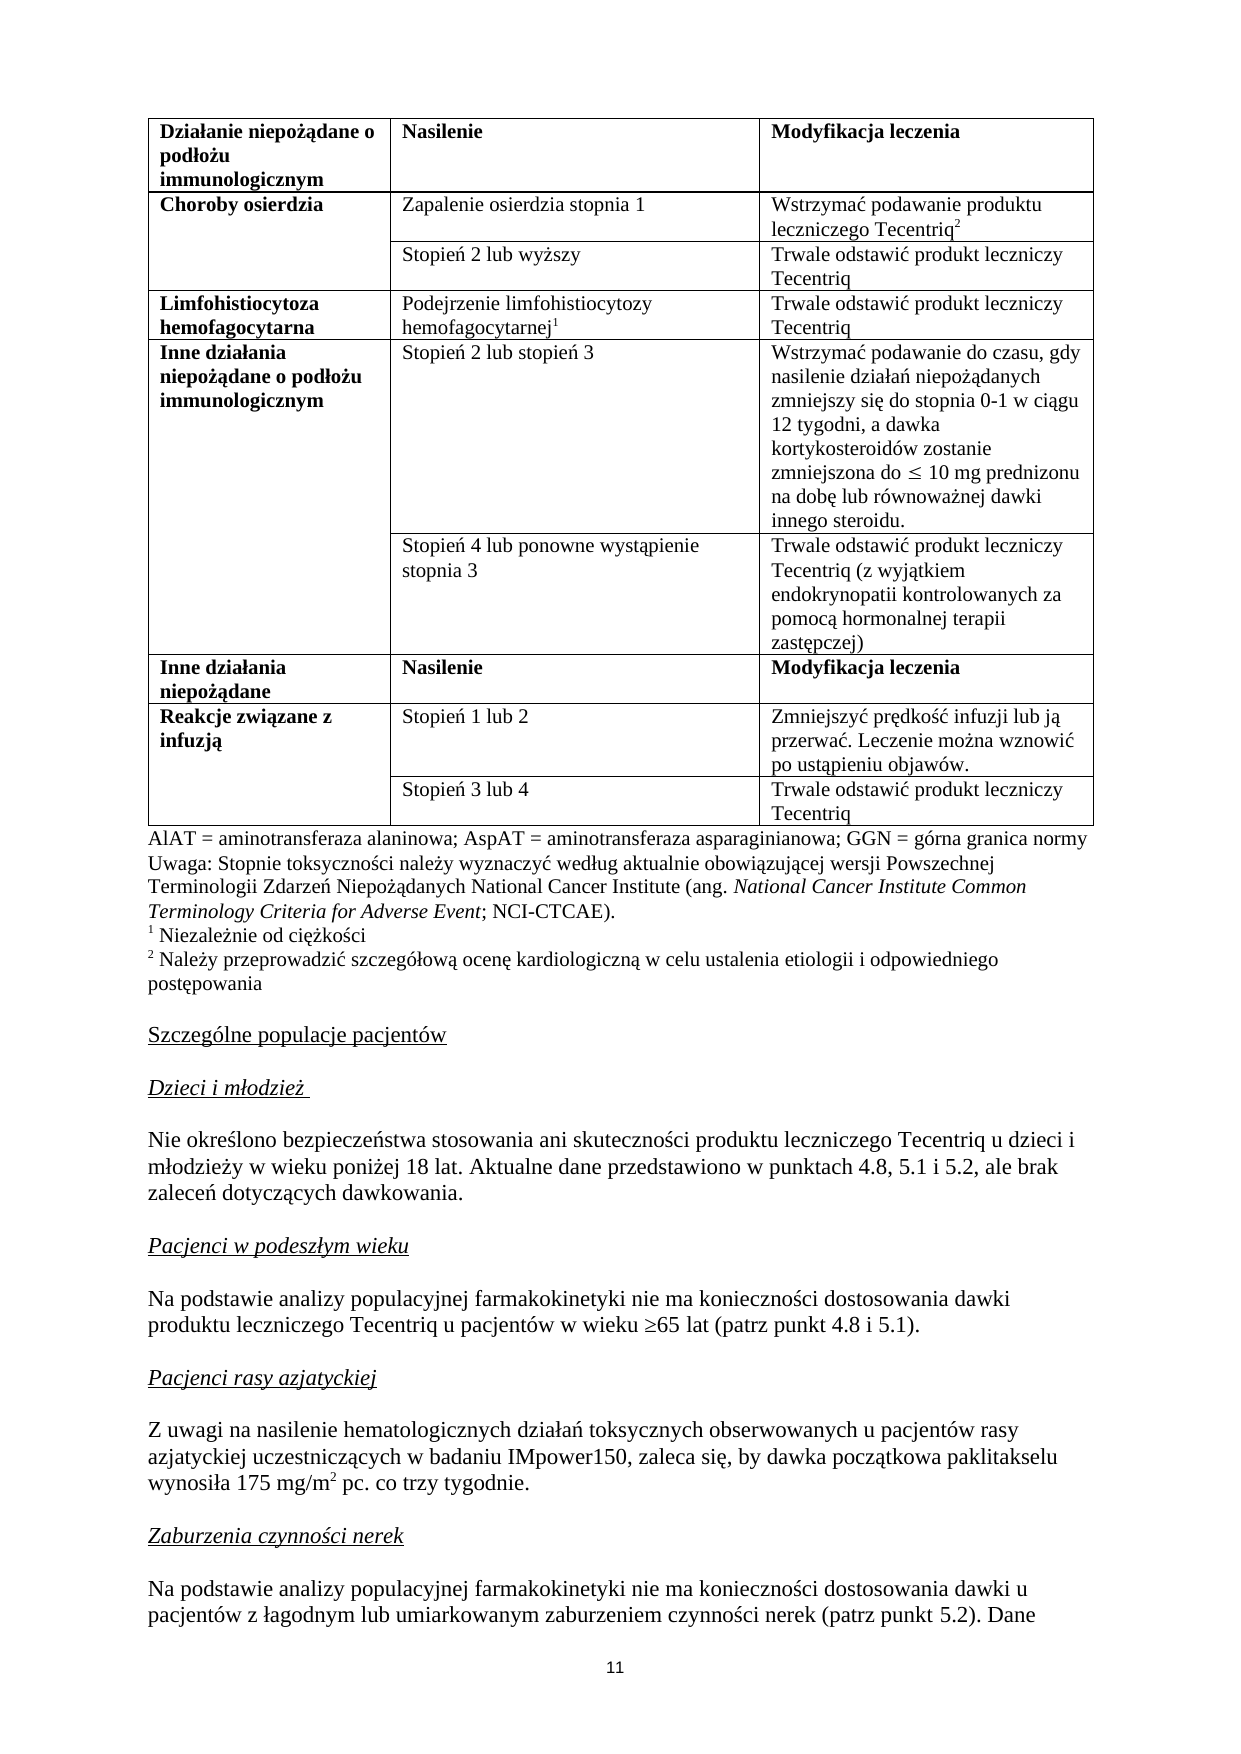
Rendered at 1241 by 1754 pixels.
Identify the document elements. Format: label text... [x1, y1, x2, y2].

table_cell Zmniejszyć prędkość infuzji lub ją przerwać. Leczenie można wznowić po ustąpieniu objawów. [760, 704, 1093, 776]
table_cell Nasilenie [391, 655, 759, 703]
text Na podstawie analizy populacyjnej farmakokinetyki nie ma konieczności dostosowania dawki produktu leczniczego Tecentriq u pacjentów w wieku ≥65 lat (patrz punkt 4.8 i 5.1). [148, 1285, 1092, 1337]
table_cell Stopień 3 lub 4 [391, 777, 759, 825]
table_cell Modyfikacja leczenia [760, 655, 1093, 703]
text 2 Należy przeprowadzić szczegółową ocenę kardiologiczną w celu ustalenia etiologii i odpowiedniego postępowania [148, 947, 1092, 995]
table_cell Trwale odstawić produkt leczniczy Tecentriq [760, 291, 1093, 339]
table_cell Zapalenie osierdzia stopnia 1 [391, 193, 759, 241]
table_cell Stopień 2 lub wyższy [391, 242, 759, 290]
table_cell Reakcje związane z infuzją [149, 704, 390, 825]
table_cell Inne działania niepożądane o podłożu immunologicznym [149, 340, 390, 654]
table_cell Stopień 2 lub stopień 3 [391, 340, 759, 532]
table_cell Wstrzymać podawanie do czasu, gdy nasilenie działań niepożądanych zmniejszy się do stopnia 0-1 w ciągu 12 tygodni, a dawka kortykosteroidów zostanie zmniejszona do 10 mg prednizonu na dobę lub równoważnej dawki innego steroidu. [760, 340, 1093, 532]
table_cell Stopień 4 lub ponowne wystąpienie stopnia 3 [391, 534, 759, 654]
text Szczególne populacje pacjentów [148, 1021, 1092, 1047]
table_cell Limfohistiocytoza hemofagocytarna [149, 291, 390, 339]
table_cell Trwale odstawić produkt leczniczy Tecentriq (z wyjątkiem endokrynopatii kontrolowanych za pomocą hormonalnej terapii zastępczej) [760, 534, 1093, 654]
table_cell Wstrzymać podawanie produktu leczniczego Tecentriq2 [760, 193, 1093, 241]
text Pacjenci w podeszłym wieku [148, 1232, 1092, 1258]
text Uwaga: Stopnie toksyczności należy wyznaczyć według aktualnie obowiązującej wersji Powszechnej Terminologii Zdarzeń Niepożądanych National Cancer Institute (ang. National Cancer Institute Common Terminology Criteria for Adverse Event; NCI-CTCAE). [148, 850, 1092, 923]
text Pacjenci rasy azjatyckiej [148, 1364, 1092, 1390]
table_header Modyfikacja leczenia [760, 119, 1093, 191]
table_header Nasilenie [391, 119, 759, 191]
table_cell Podejrzenie limfohistiocytozy hemofagocytarnej1 [391, 291, 759, 339]
table_cell Choroby osierdzia [149, 193, 390, 290]
text 1 Niezależnie od ciężkości [148, 923, 1092, 947]
text Z uwagi na nasilenie hematologicznych działań toksycznych obserwowanych u pacjentów rasy azjatyckiej uczestniczących w badaniu IMpower150, zaleca się, by dawka początkowa paklitakselu wynosiła 175 mg/m2 pc. co trzy tygodnie. [148, 1416, 1092, 1496]
table_cell Inne działania niepożądane [149, 655, 390, 703]
table_cell Trwale odstawić produkt leczniczy Tecentriq [760, 242, 1093, 290]
text AlAT = aminotransferaza alaninowa; AspAT = aminotransferaza asparaginianowa; GGN = górna granica normy [148, 826, 1092, 850]
text Dzieci i młodzież [148, 1074, 1092, 1100]
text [148, 1574, 1092, 1627]
table_header Działanie niepożądane o podłożu immunologicznym [149, 119, 390, 191]
text Nie określono bezpieczeństwa stosowania ani skuteczności produktu leczniczego Tecentriq u dzieci i młodzieży w wieku poniżej 18 lat. Aktualne dane przedstawiono w punktach 4.8, 5.1 i 5.2, ale brak zaleceń dotyczących dawkowania. [148, 1127, 1092, 1206]
table_cell Stopień 1 lub 2 [391, 704, 759, 776]
table_cell Trwale odstawić produkt leczniczy Tecentriq [760, 777, 1093, 825]
text Zaburzenia czynności nerek [148, 1522, 1092, 1548]
